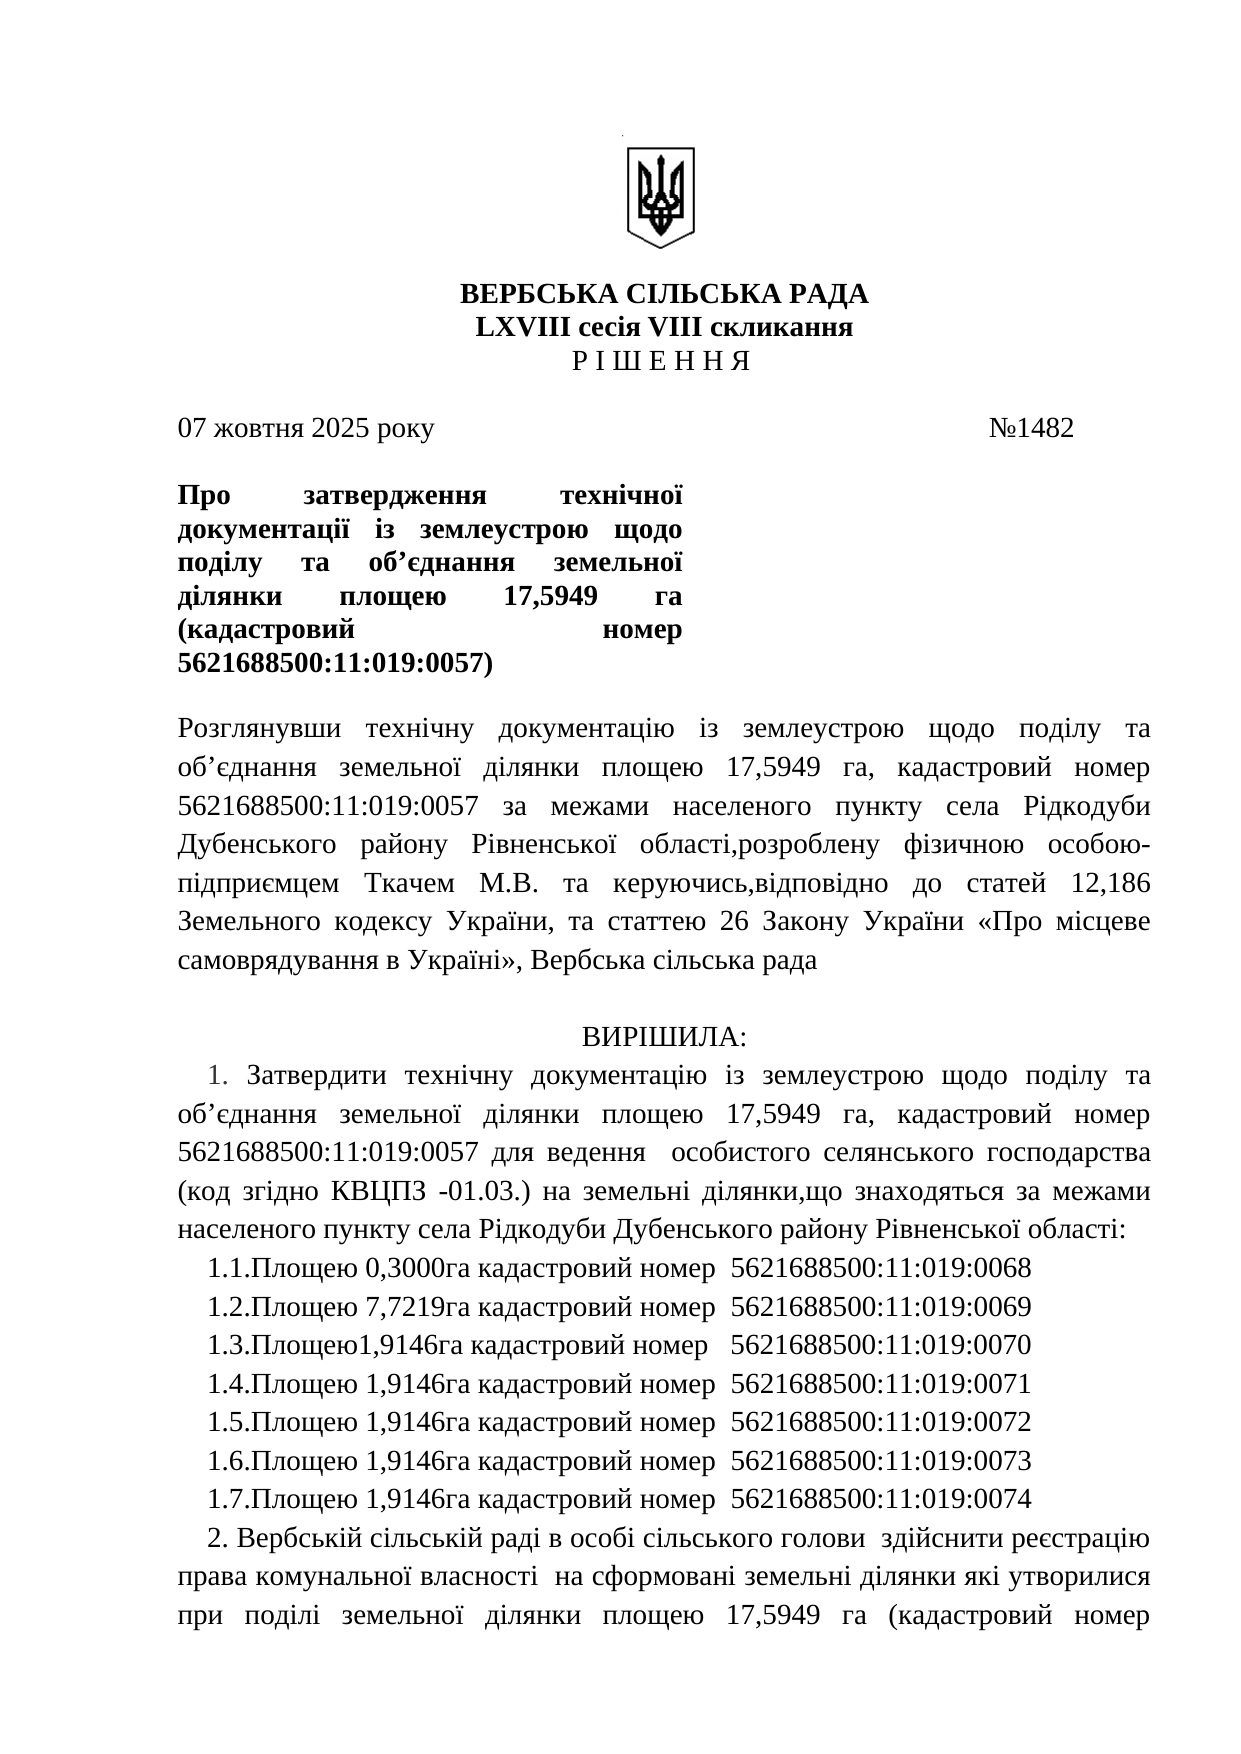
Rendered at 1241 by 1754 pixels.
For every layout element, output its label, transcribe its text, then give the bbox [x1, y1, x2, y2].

text ВИРІШИЛА: [177, 1019, 1152, 1052]
text 1. Затвердити технічну документацію із землеустрою щодо поділу та об’єднання земельної ділянки площею 17,5949 га, кадастровий номер 5621688500:11:019:0057 для ведення особистого селянського господарства (код згідно КВЦПЗ -01.03.) на земельні ділянки,що знаходяться за межами населеного пункту села Рідкодуби Дубенського району Рівненської області: [177, 1057, 1152, 1245]
text 1.1.Площею 0,3000га кадастровий номер 5621688500:11:019:0068 [177, 1250, 1152, 1284]
text 1.7.Площею 1,9146га кадастровий номер 5621688500:11:019:0074 [177, 1481, 1152, 1515]
text 1.5.Площею 1,9146га кадастровий номер 5621688500:11:019:0072 [177, 1404, 1152, 1438]
text ВЕРБСЬКА СІЛЬСЬКА РАДА [177, 276, 1152, 309]
table_header Про затвердження технічної документації із землеустрою щодо поділу та об’єднання земельної ділянки площею 17,5949 га (кадастровий номер 5621688500:11:019:0057) [166, 477, 694, 678]
text 1.3.Площею1,9146га кадастровий номер 5621688500:11:019:0070 [177, 1327, 1152, 1361]
text 1.2.Площею 7,7219га кадастровий номер 5621688500:11:019:0069 [177, 1289, 1152, 1322]
text Р І Ш Е Н Н Я [177, 343, 1152, 377]
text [177, 1520, 1152, 1631]
picture [603, 118, 718, 270]
text 1.4.Площею 1,9146га кадастровий номер 5621688500:11:019:0071 [177, 1366, 1152, 1399]
text Розглянувши технічну документацію із землеустрою щодо поділу та об’єднання земельної ділянки площею 17,5949 га, кадастровий номер 5621688500:11:019:0057 за межами населеного пункту села Рідкодуби Дубенського району Рівненської області,розроблену фізичною особою-підприємцем Ткачем М.В. та керуючись,відповідно до статей 12,186 Земельного кодексу України, та статтею 26 Закону України «Про місцеве самоврядування в Україні», Вербська сільська рада [177, 711, 1152, 975]
text 1.6.Площею 1,9146га кадастровий номер 5621688500:11:019:0073 [177, 1443, 1152, 1476]
text LXVІІІ сесія VIIІ скликання [177, 309, 1152, 343]
text 07 жовтня 2025 року №1482 [177, 410, 1152, 444]
